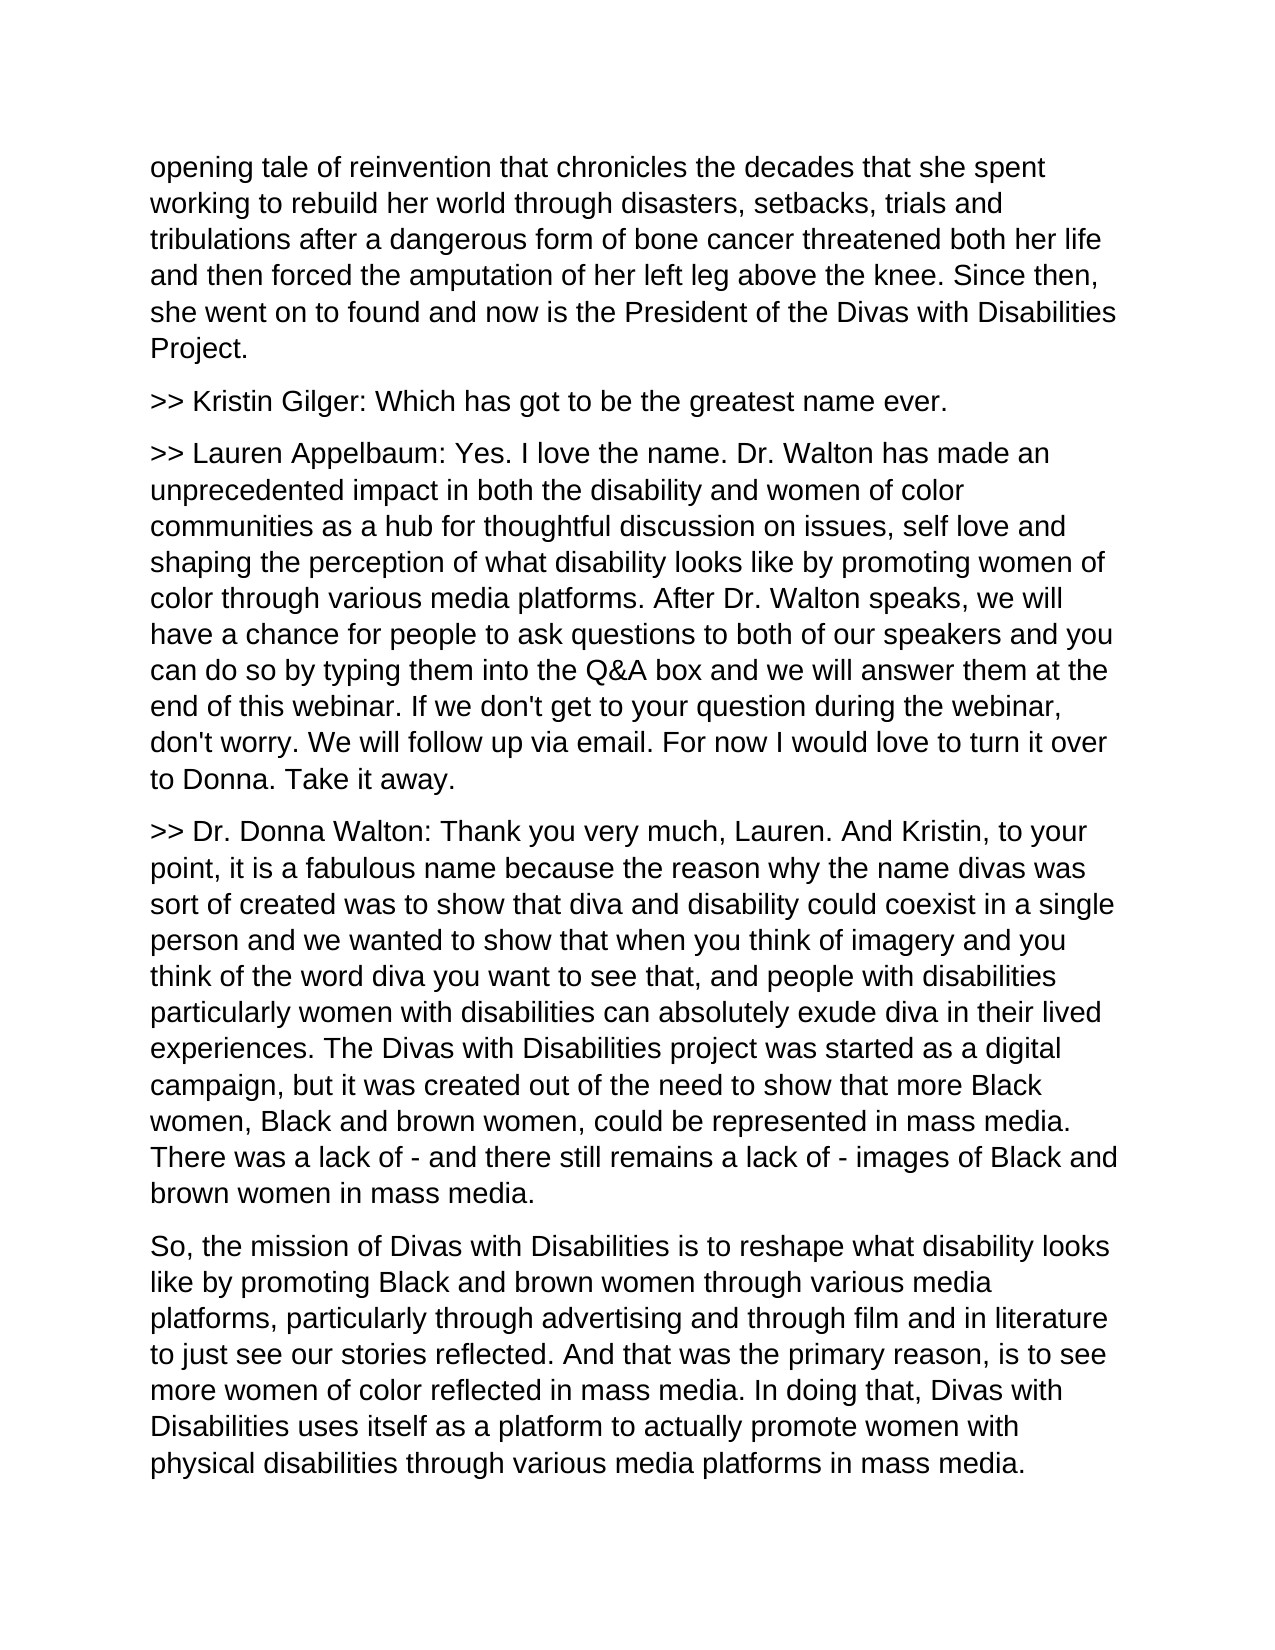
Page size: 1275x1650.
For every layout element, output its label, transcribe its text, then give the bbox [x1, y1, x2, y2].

text >> Lauren Appelbaum: Yes. I love the name. Dr. Walton has made an unprecedented impact in both the disability and women of color communities as a hub for thoughtful discussion on issues, self love and shaping the perception of what disability looks like by promoting women of color through various media platforms. After Dr. Walton speaks, we will have a chance for people to ask questions to both of our speakers and you can do so by typing them into the Q&A box and we will answer them at the end of this webinar. If we don't get to your question during the webinar, don't worry. We will follow up via email. For now I would love to turn it over to Donna. Take it away. [150, 436, 1125, 795]
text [150, 150, 1125, 364]
text >> Kristin Gilger: Which has got to be the greatest name ever. [150, 383, 1125, 417]
text >> Dr. Donna Walton: Thank you very much, Lauren. And Kristin, to your point, it is a fabulous name because the reason why the name divas was sort of created was to show that diva and disability could coexist in a single person and we wanted to show that when you think of imagery and you think of the word diva you want to see that, and people with disabilities particularly women with disabilities can absolutely exude diva in their lived experiences. The Divas with Disabilities project was started as a digital campaign, but it was created out of the need to show that more Black women, Black and brown women, could be represented in mass media. There was a lack of - and there still remains a lack of - images of Black and brown women in mass media. [150, 814, 1125, 1209]
text So, the mission of Divas with Disabilities is to reshape what disability looks like by promoting Black and brown women through various media platforms, particularly through advertising and through film and in literature to just see our stories reflected. And that was the primary reason, is to see more women of color reflected in mass media. In doing that, Divas with Disabilities uses itself as a platform to actually promote women with physical disabilities through various media platforms in mass media. [150, 1229, 1125, 1479]
